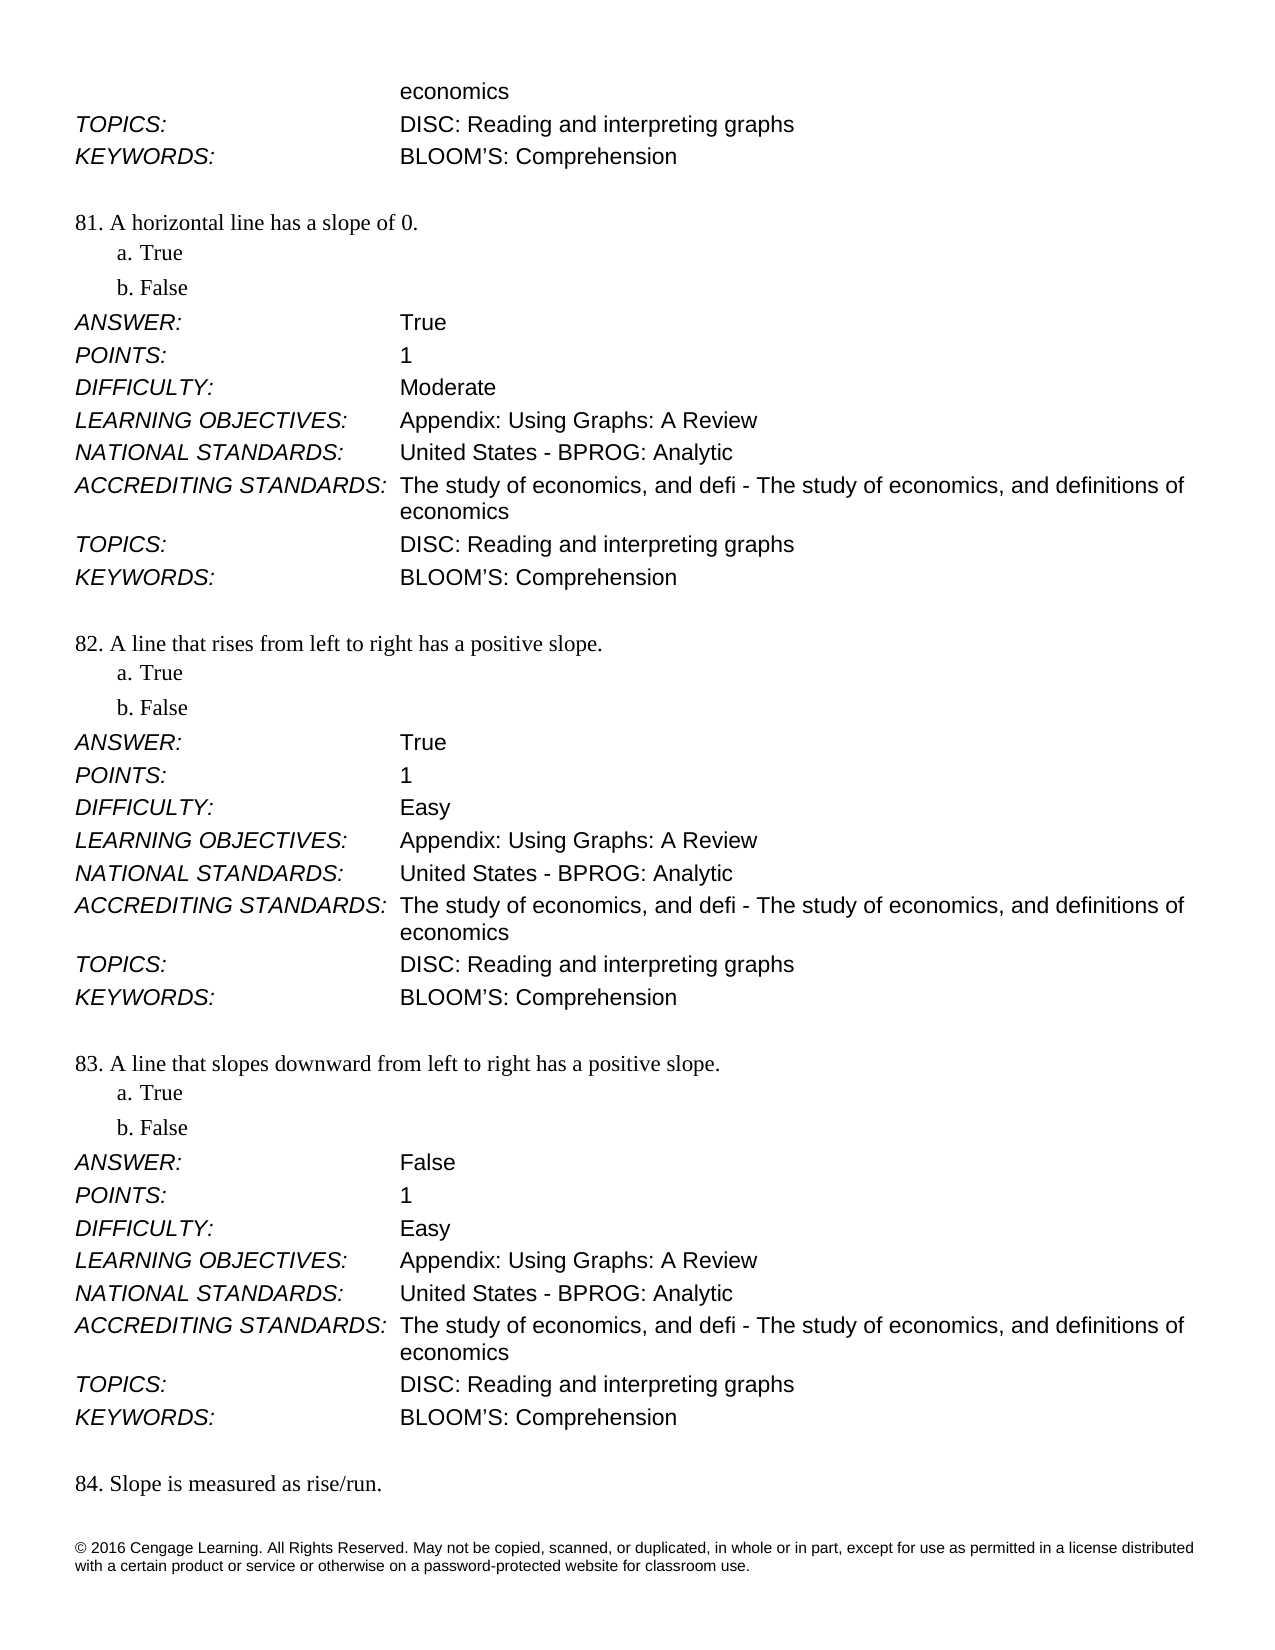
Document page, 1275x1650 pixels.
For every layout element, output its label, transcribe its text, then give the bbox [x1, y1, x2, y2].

table_header 81. A horizontal line has a slope of 0. [75, 236, 1200, 593]
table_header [75, 75, 1200, 173]
table_header 83. A line that slopes downward from left to right has a positive slope. [75, 1076, 1200, 1433]
table_header 82. A line that rises from left to right has a positive slope. [75, 656, 1200, 1013]
